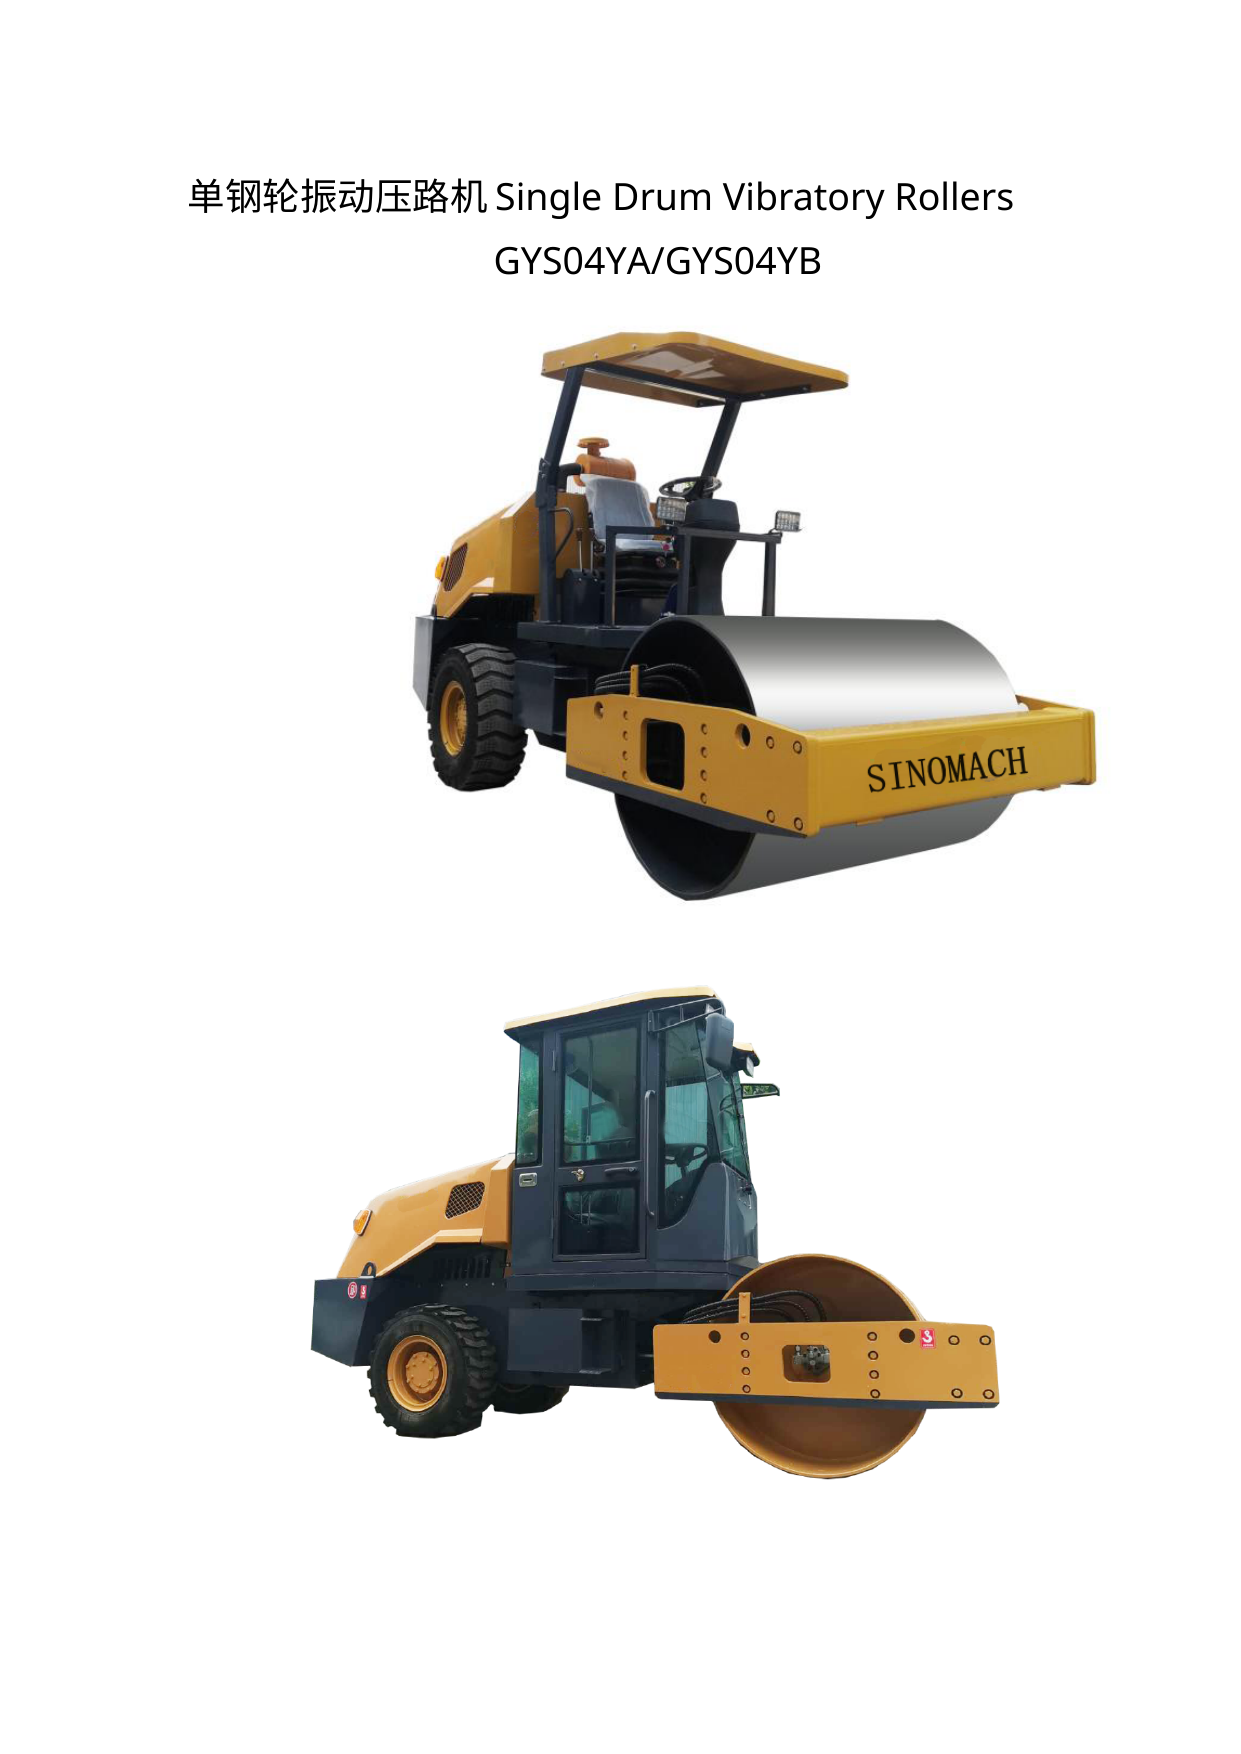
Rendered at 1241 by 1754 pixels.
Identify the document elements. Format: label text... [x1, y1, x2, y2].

picture [188, 942, 1053, 1590]
text GYS04YA/GYS04YB [187, 227, 1053, 292]
picture [279, 292, 1145, 941]
text 单钢轮振动压路机Single Drum Vibratory Rollers [187, 162, 1053, 227]
